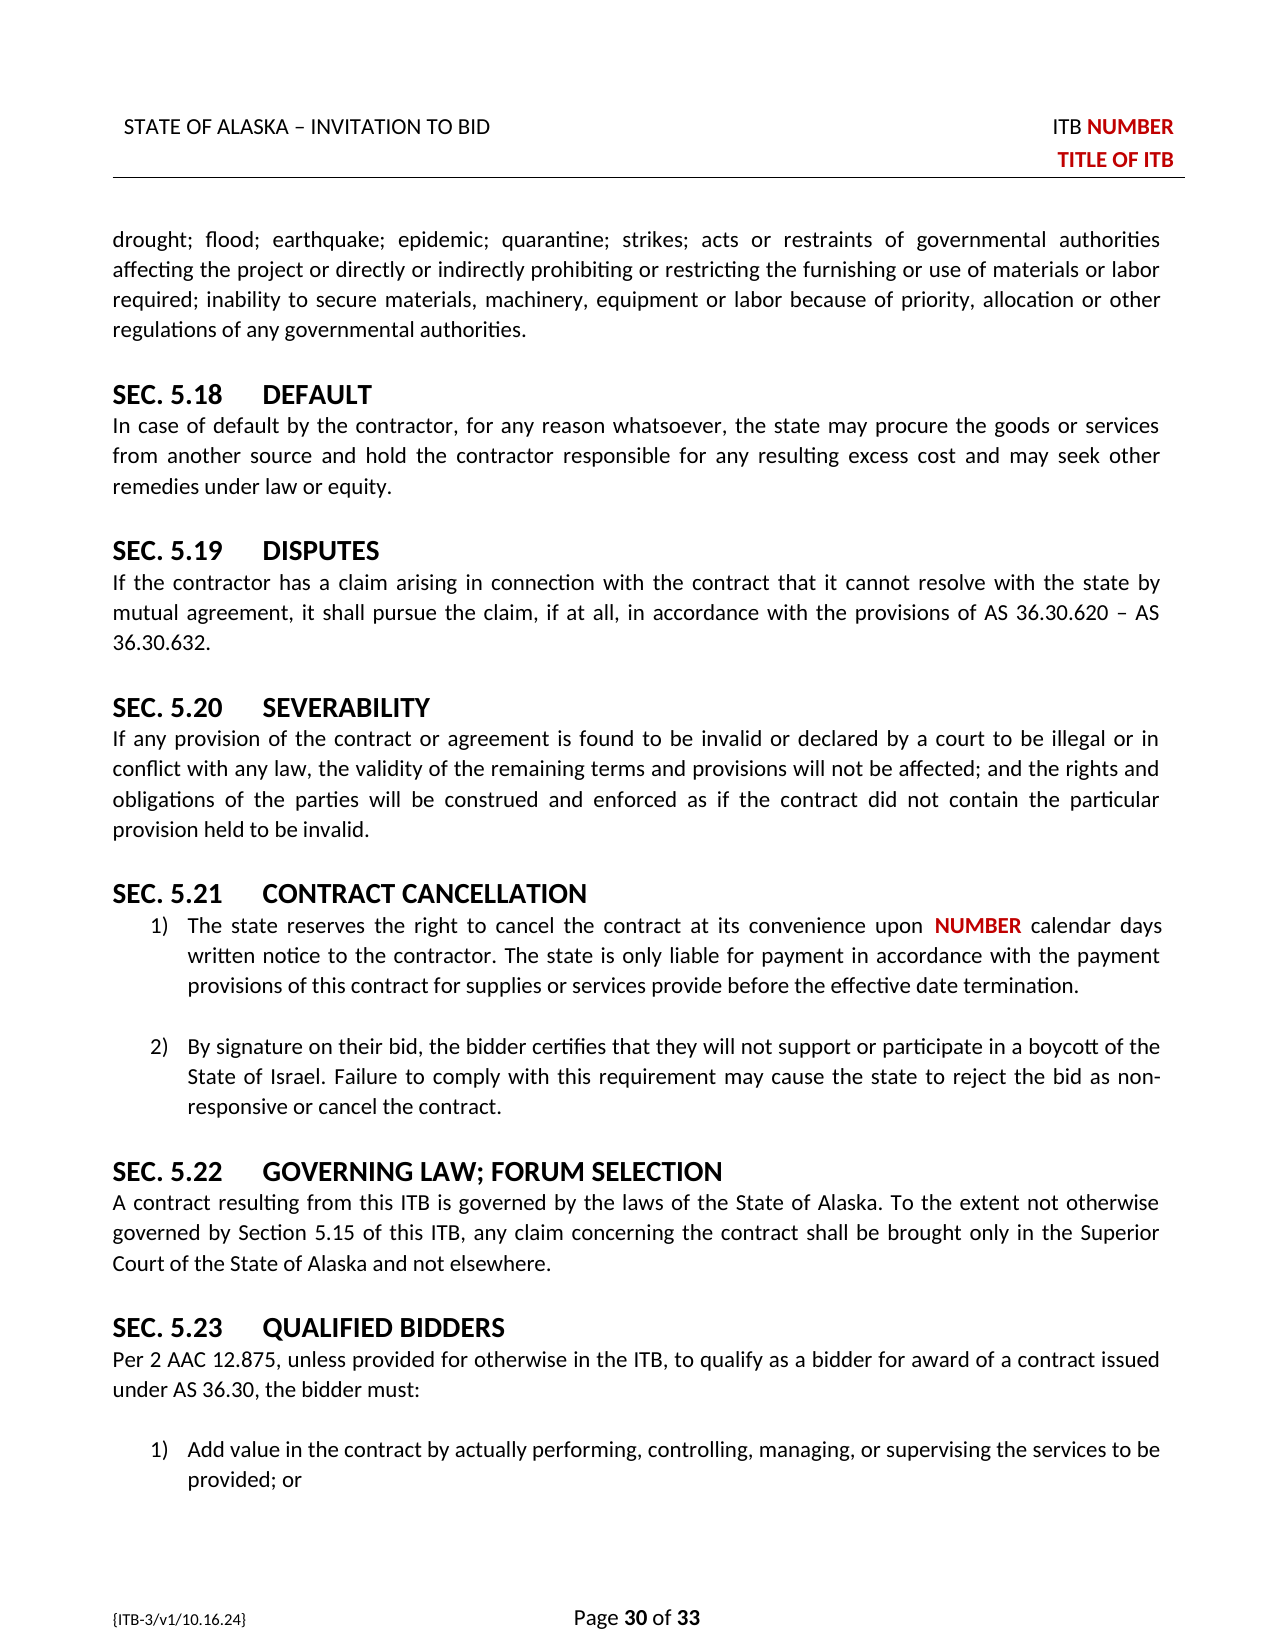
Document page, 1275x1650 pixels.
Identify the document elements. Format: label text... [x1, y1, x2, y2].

text If the contractor has a claim arising in connection with the contract that it cannot resolve with the state by mutual agreement, it shall pursue the claim, if at all, in accordance with the provisions of AS 36.30.620 – AS 36.30.632. [112, 568, 1162, 656]
list By signature on their bid, the bidder certifies that they will not support or participate in a boycott of the State of Israel. Failure to comply with this requirement may cause the state to reject the bid as non-responsive or cancel the contract. [150, 1032, 1162, 1120]
text A contract resulting from this ITB is governed by the laws of the State of Alaska. To the extent not otherwise governed by Section 5.15 of this ITB, any claim concerning the contract shall be brought only in the Superior Court of the State of Alaska and not elsewhere. [112, 1188, 1162, 1277]
text In case of default by the contractor, for any reason whatsoever, the state may procure the goods or services from another source and hold the contractor responsible for any resulting excess cost and may seek other remedies under law or equity. [112, 411, 1162, 500]
text Per 2 AAC 12.875, unless provided for otherwise in the ITB, to qualify as a bidder for award of a contract issued under AS 36.30, the bidder must: [112, 1345, 1162, 1403]
list The state reserves the right to cancel the contract at its convenience upon NUMBER calendar days written notice to the contractor. The state is only liable for payment in accordance with the payment provisions of this contract for supplies or services provide before the effective date termination. [150, 911, 1162, 999]
subtitle contract cancellation [112, 875, 1162, 911]
text governing law; forum selection [112, 1153, 1162, 1188]
subtitle severability [112, 689, 1162, 724]
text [112, 225, 1162, 343]
subtitle qualified bidders [112, 1309, 1162, 1345]
text If any provision of the contract or agreement is found to be invalid or declared by a court to be illegal or in conflict with any law, the validity of the remaining terms and provisions will not be affected; and the rights and obligations of the parties will be construed and enforced as if the contract did not contain the particular provision held to be invalid. [112, 724, 1162, 843]
subtitle disputes [112, 532, 1162, 568]
subtitle default [112, 376, 1162, 411]
list Add value in the contract by actually performing, controlling, managing, or supervising the services to be provided; or [150, 1435, 1162, 1493]
